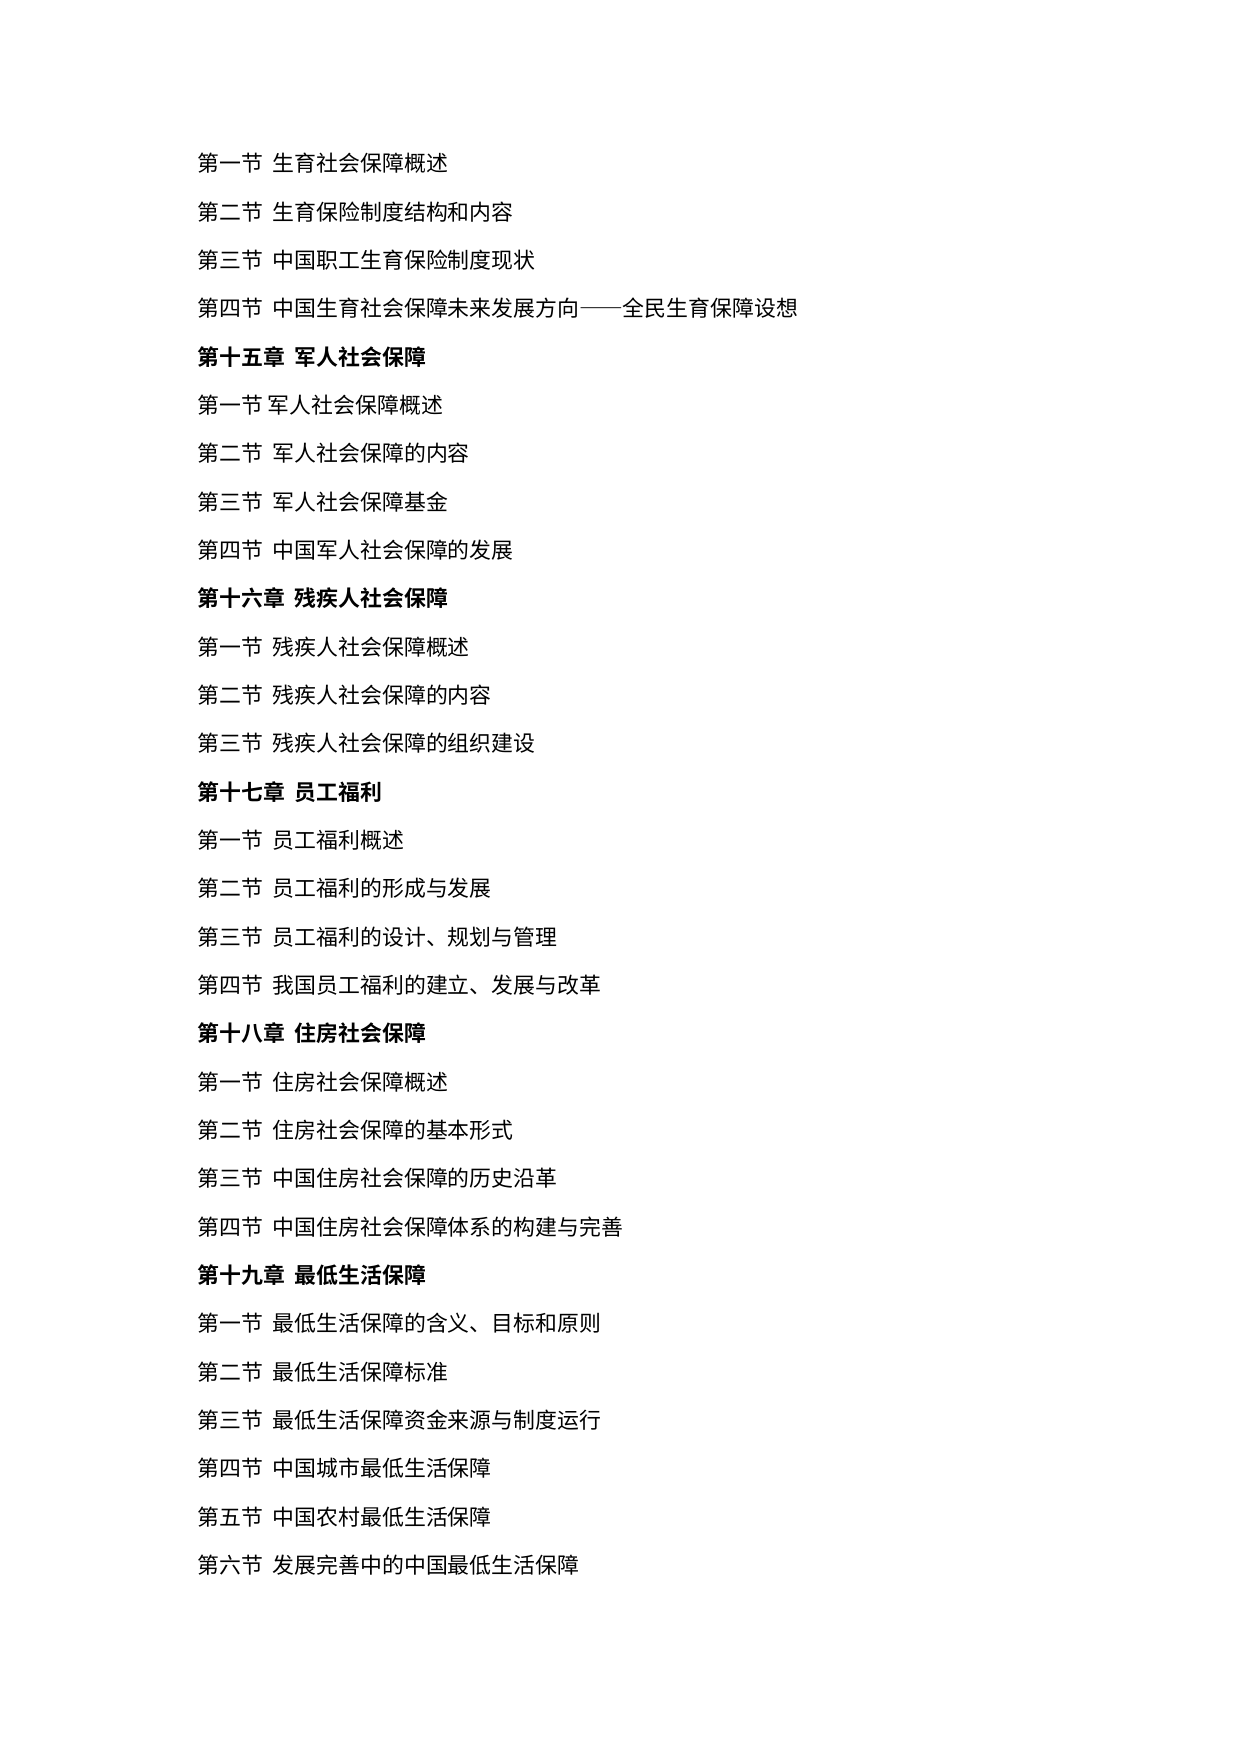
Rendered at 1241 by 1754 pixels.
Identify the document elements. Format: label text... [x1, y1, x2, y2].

text 第二节 最低生活保障标准 [153, 1354, 1140, 1387]
text 第五节 中国农村最低生活保障 [153, 1499, 1140, 1532]
text 第三节 军人社会保障基金 [153, 484, 1140, 517]
text 第一节 残疾人社会保障概述 [153, 629, 1140, 662]
text 第二节 员工福利的形成与发展 [153, 871, 1140, 903]
text 第十八章 住房社会保障 [153, 1016, 1140, 1048]
text 第三节 残疾人社会保障的组织建设 [153, 726, 1140, 758]
text 第一节 住房社会保障概述 [153, 1064, 1140, 1097]
text 第四节 中国住房社会保障体系的构建与完善 [153, 1209, 1140, 1242]
text 第六节 发展完善中的中国最低生活保障 [153, 1547, 1140, 1580]
text 第十五章 军人社会保障 [153, 339, 1140, 372]
text 第四节 中国军人社会保障的发展 [153, 532, 1140, 565]
text 第四节 中国城市最低生活保障 [153, 1451, 1140, 1483]
text 第三节 员工福利的设计、规划与管理 [153, 919, 1140, 952]
text 第三节 最低生活保障资金来源与制度运行 [153, 1402, 1140, 1435]
text 第二节 生育保险制度结构和内容 [153, 194, 1140, 227]
text 第一节 军人社会保障概述 [153, 387, 1140, 420]
text 第二节 住房社会保障的基本形式 [153, 1112, 1140, 1145]
text 第一节 最低生活保障的含义、目标和原则 [153, 1306, 1140, 1338]
text 第十六章 残疾人社会保障 [153, 581, 1140, 613]
text 第二节 军人社会保障的内容 [153, 436, 1140, 468]
text 第四节 中国生育社会保障未来发展方向——全民生育保障设想 [153, 291, 1140, 323]
text 第二节 残疾人社会保障的内容 [153, 677, 1140, 710]
text 第三节 中国职工生育保险制度现状 [153, 242, 1140, 275]
text 第一节 员工福利概述 [153, 822, 1140, 855]
text 第十七章 员工福利 [153, 774, 1140, 807]
text 第一节 生育社会保障概述 [153, 146, 1140, 178]
text 第四节 我国员工福利的建立、发展与改革 [153, 967, 1140, 1000]
text 第十九章 最低生活保障 [153, 1257, 1140, 1290]
text 第三节 中国住房社会保障的历史沿革 [153, 1161, 1140, 1193]
